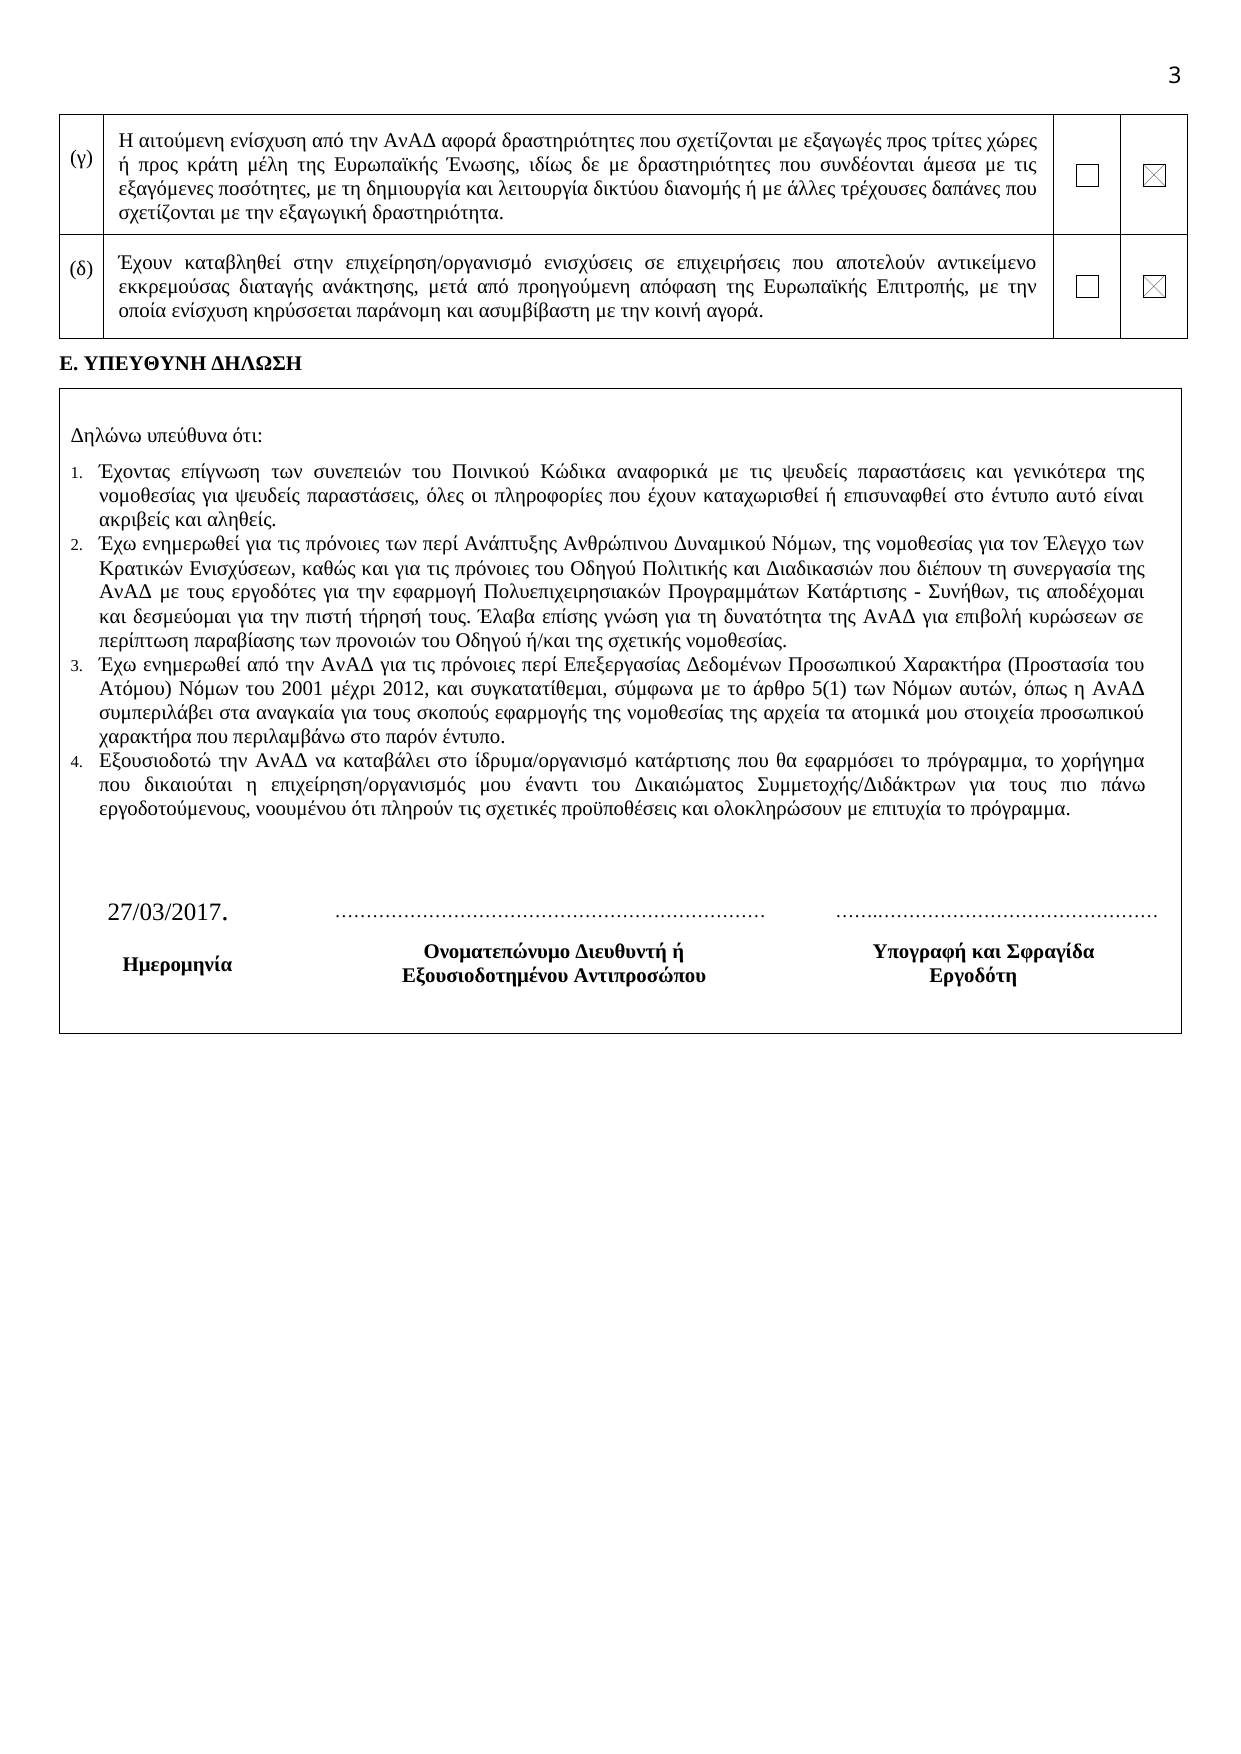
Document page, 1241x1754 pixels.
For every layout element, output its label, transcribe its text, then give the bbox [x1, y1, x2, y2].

table_header Δηλώνω υπεύθυνα ότι: Έχοντας επίγνωση των συνεπειών του Ποινικού Κώδικα αναφορικά με τις ψευδείς παραστάσεις και γενικότερα της νομοθεσίας για ψευδείς παραστάσεις, όλες οι πληροφορίες που έχουν καταχωρισθεί ή επισυναφθεί στο έντυπο αυτό είναι ακριβείς και αληθείς. Έχω ενημερωθεί για τις πρόνοιες των περί Ανάπτυξης Ανθρώπινου Δυναμικού Νόμων, της νομοθεσίας για τον Έλεγχο των Κρατικών Ενισχύσεων, καθώς και για τις πρόνοιες του Οδηγού Πολιτικής και Διαδικασιών που διέπουν τη συνεργασία της ΑνΑΔ με τους εργοδότες για την εφαρμογή Πολυεπιχειρησιακών Προγραμμάτων Κατάρτισης - Συνήθων, τις αποδέχομαι και δεσμεύομαι για την πιστή τήρησή τους. Έλαβα επίσης γνώση για τη δυνατότητα της ΑνΑΔ για επιβολή κυρώσεων σε περίπτωση παραβίασης των προνοιών του Οδηγού ή/και της σχετικής νομοθεσίας. Έχω ενημερωθεί από την ΑνΑΔ για τις πρόνοιες περί Επεξεργασίας Δεδομένων Προσωπικού Χαρακτήρα (Προστασία του Ατόμου) Νόμων του 2001 μέχρι 2012, και συγκατατίθεμαι, σύμφωνα με το άρθρο 5(1) των Νόμων αυτών, όπως η ΑνΑΔ συμπεριλάβει στα αναγκαία για τους σκοπούς εφαρμογής της νομοθεσίας της αρχεία τα ατομικά μου στοιχεία προσωπικού χαρακτήρα που περιλαμβάνω στο παρόν έντυπο. Εξουσιοδοτώ την ΑνΑΔ να καταβάλει στο ίδρυμα/οργανισμό κατάρτισης που θα εφαρμόσει το πρόγραμμα, το χορήγημα που δικαιούται η επιχείρηση/οργανισμός μου έναντι του Δικαιώματος Συμμετοχής/Διδάκτρων για τους πιο πάνω εργοδοτούμενους, νοουμένου ότι πληρούν τις σχετικές προϋποθέσεις και ολοκληρώσουν με επιτυχία το πρόγραμμα. [60, 389, 1181, 820]
table_cell [104, 235, 118, 337]
table_cell (γ) [60, 115, 103, 234]
table_cell [1121, 235, 1187, 337]
table_cell Υπογραφή και Σφραγίδα Εργοδότη [812, 939, 1181, 1033]
table_cell [104, 115, 118, 234]
table_cell [1038, 235, 1053, 337]
table_cell [1054, 235, 1120, 337]
table_cell [1054, 115, 1120, 234]
table_cell Η αιτούμενη ενίσχυση από την ΑνΑΔ αφορά δραστηριότητες που σχετίζονται με εξαγωγές προς τρίτες χώρες ή προς κράτη μέλη της Ευρωπαϊκής Ένωσης, ιδίως δε με δραστηριότητες που συνδέονται άμεσα με τις εξαγόμενες ποσότητες, με τη δημιουργία και λειτουργία δικτύου διανομής ή με άλλες τρέχουσες δαπάνες που σχετίζονται με την εξαγωγική δραστηριότητα. [118, 115, 1038, 234]
table_cell …….……………………………………… [812, 820, 1181, 939]
subtitle Ε. ΥΠΕΥΘΥΝΗ ΔΗΛΩΣΗ [59, 351, 1181, 375]
table_cell 27/03/2017. [60, 820, 295, 939]
table_cell Ημερομηνία [60, 939, 295, 1033]
table_cell …………………………………………………………… [295, 820, 812, 939]
table_cell (δ) [60, 235, 103, 337]
table_cell Έχουν καταβληθεί στην επιχείρηση/οργανισμό ενισχύσεις σε επιχειρήσεις που αποτελούν αντικείμενο εκκρεμούσας διαταγής ανάκτησης, μετά από προηγούμενη απόφαση της Ευρωπαϊκής Επιτροπής, με την οποία ενίσχυση κηρύσσεται παράνομη και ασυμβίβαστη με την κοινή αγορά. [118, 235, 1038, 337]
table_cell Ονοματεπώνυμο Διευθυντή ή Εξουσιοδοτημένου Αντιπροσώπου [295, 939, 812, 1033]
table_cell [1038, 115, 1053, 234]
table_cell [1121, 115, 1187, 234]
